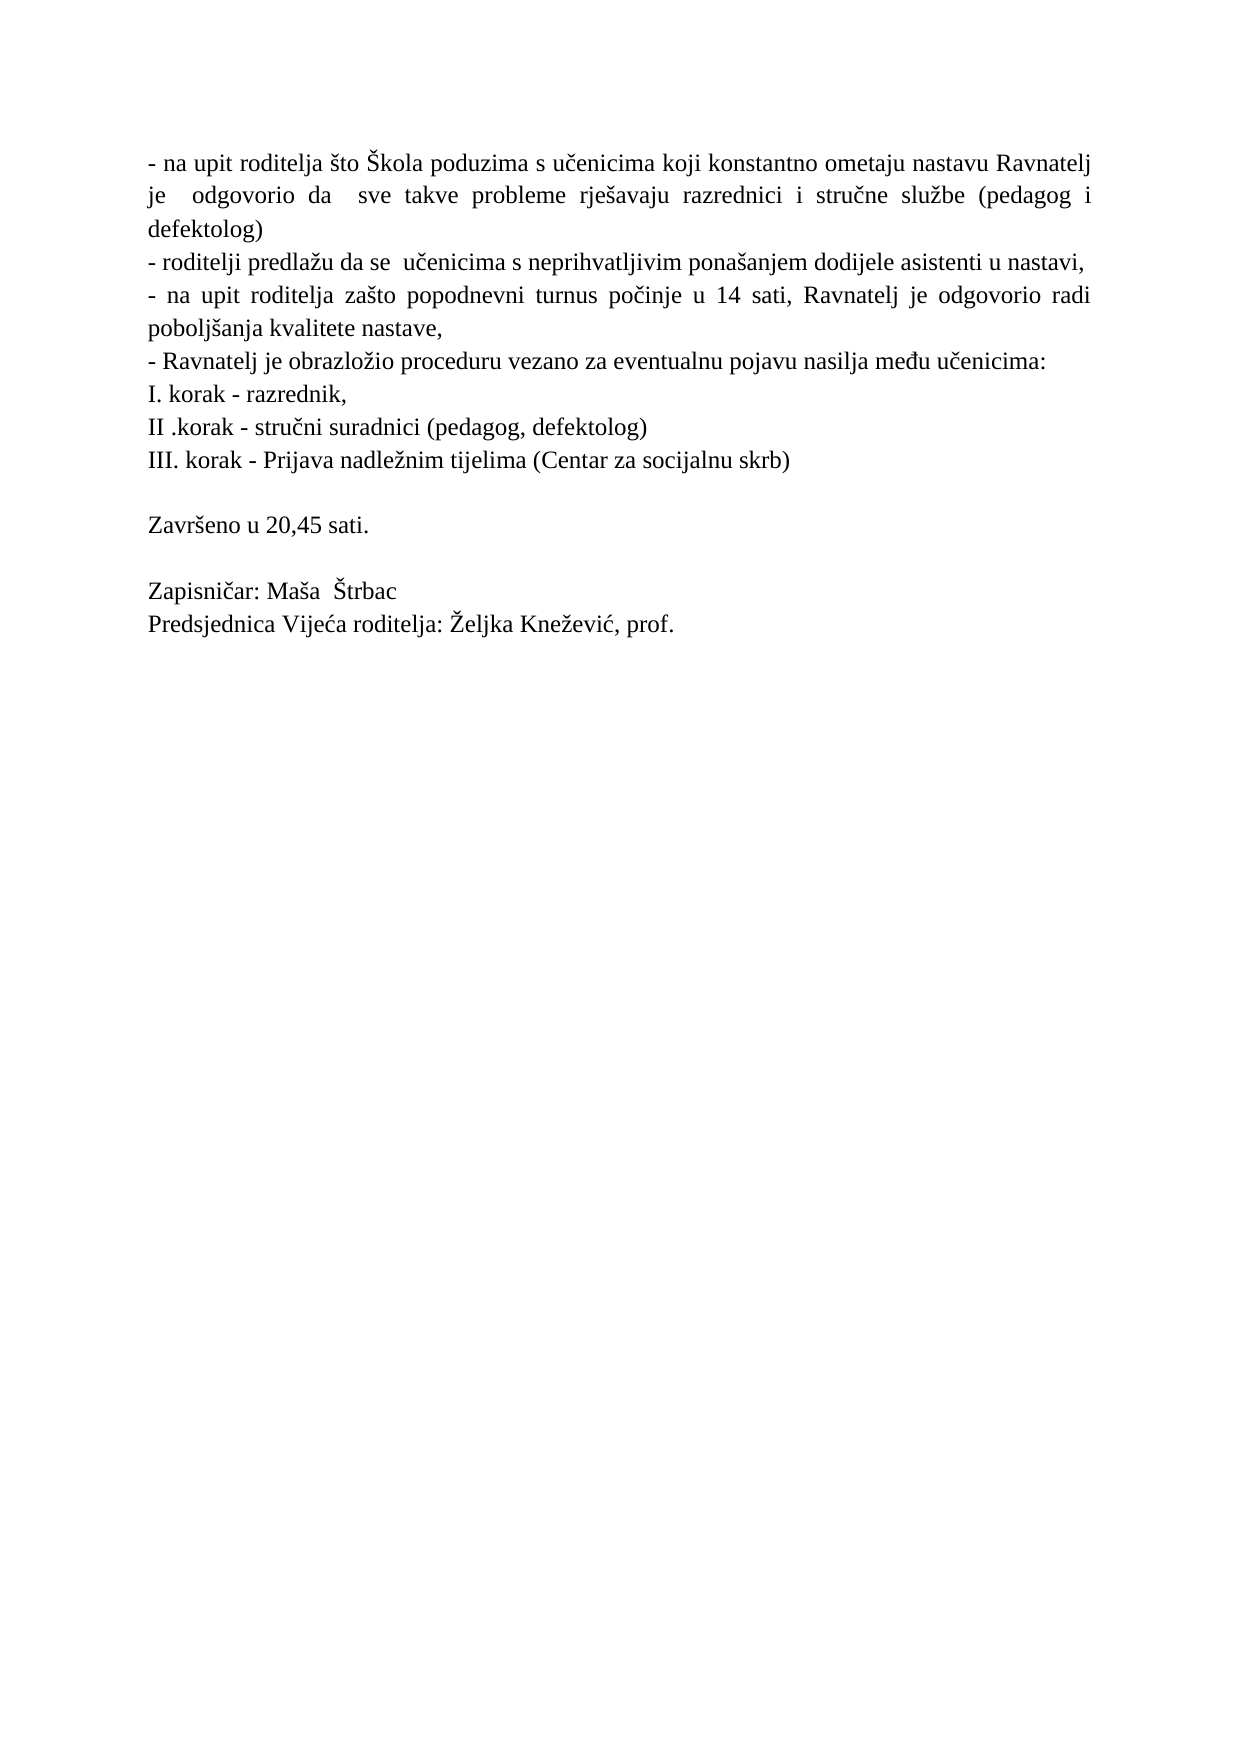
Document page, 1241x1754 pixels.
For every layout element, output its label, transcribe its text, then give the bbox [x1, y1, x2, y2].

list II .korak - stručni suradnici (pedagog, defektolog) [148, 412, 1093, 441]
text Predsjednica Vijeća roditelja: Željka Knežević, prof. [148, 609, 1093, 638]
list - na upit roditelja zašto popodnevni turnus počinje u 14 sati, Ravnatelj je odgovorio radi poboljšanja kvalitete nastave, [148, 280, 1093, 341]
list - roditelji predlažu da se učenicima s neprihvatljivim ponašanjem dodijele asistenti u nastavi, [148, 247, 1093, 275]
list III. korak - Prijava nadležnim tijelima (Centar za socijalnu skrb) [148, 445, 1093, 473]
text Zapisničar: Maša Štrbac [148, 576, 1093, 605]
list I. korak - razrednik, [148, 379, 1093, 407]
text Završeno u 20,45 sati. [148, 510, 1093, 539]
list - na upit roditelja što Škola poduzima s učenicima koji konstantno ometaju nastavu Ravnatelj je odgovorio da sve takve probleme rješavaju razrednici i stručne službe (pedagog i defektolog) [148, 148, 1093, 242]
list - Ravnatelj je obrazložio proceduru vezano za eventualnu pojavu nasilja među učenicima: [148, 346, 1093, 374]
